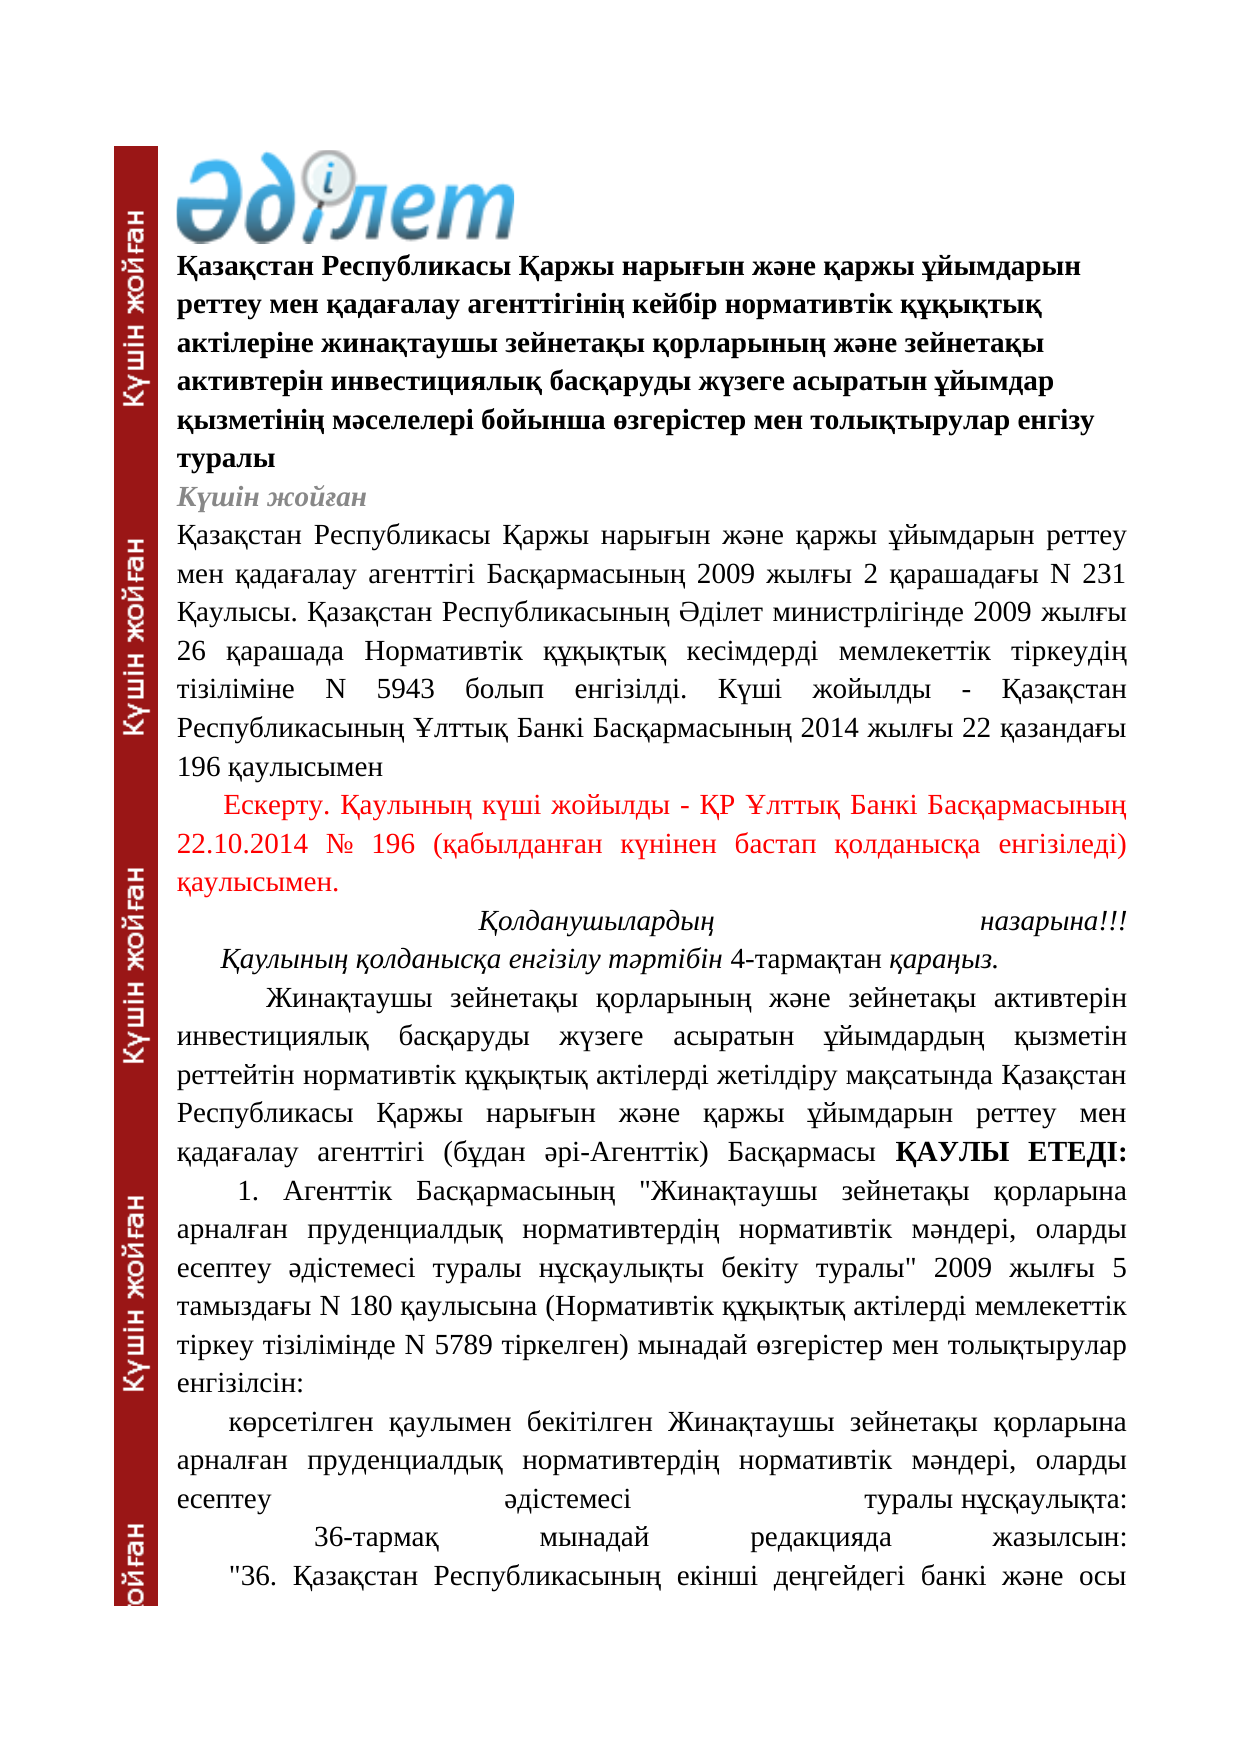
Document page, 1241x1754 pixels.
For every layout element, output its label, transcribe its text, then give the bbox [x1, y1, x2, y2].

text Қазақстан Республикасы Қаржы нарығын және қаржы ұйымдарын реттеу мен қадағалау агенттігінің кейбір нормативтік құқықтық актілеріне жинақтаушы зейнетақы қорларының және зейнетақы активтерін инвестициялық басқаруды жүзеге асыратын ұйымдар қызметінің мәселелері бойынша өзгерістер мен толықтырулар енгізу туралы [112, 248, 1128, 474]
text Күшін жойған [112, 479, 1128, 512]
text Қазақстан Республикасы Қаржы нарығын және қаржы ұйымдарын реттеу мен қадағалау агенттігі Басқармасының 2009 жылғы 2 қарашадағы N 231 Қаулысы. Қазақстан Республикасының Әділет министрлігінде 2009 жылғы 26 қарашада Нормативтік құқықтық кесімдерді мемлекеттік тіркеудің тізіліміне N 5943 болып енгізілді. Күші жойылды - Қазақстан Республикасының Ұлттық Банкі Басқармасының 2014 жылғы 22 қазандағы 196 қаулысымен [112, 517, 1128, 782]
picture [176, 150, 515, 244]
picture [114, 898, 158, 903]
text Қолданушылардың назарына!!! Қаулының қолданысқа енгізілу тәртібін 4-тармақтан қараңыз. [112, 903, 1128, 975]
picture [114, 1592, 158, 1606]
picture [114, 782, 158, 787]
picture [114, 474, 158, 479]
picture [114, 975, 158, 980]
picture [114, 146, 158, 248]
text Ескерту. Қаулының күші жойылды - ҚР Ұлттық Банкі Басқармасының 22.10.2014 № 196 (қабылданған күнінен бастап қолданысқа енгізіледі) қаулысымен. [112, 787, 1128, 898]
picture [114, 512, 158, 517]
